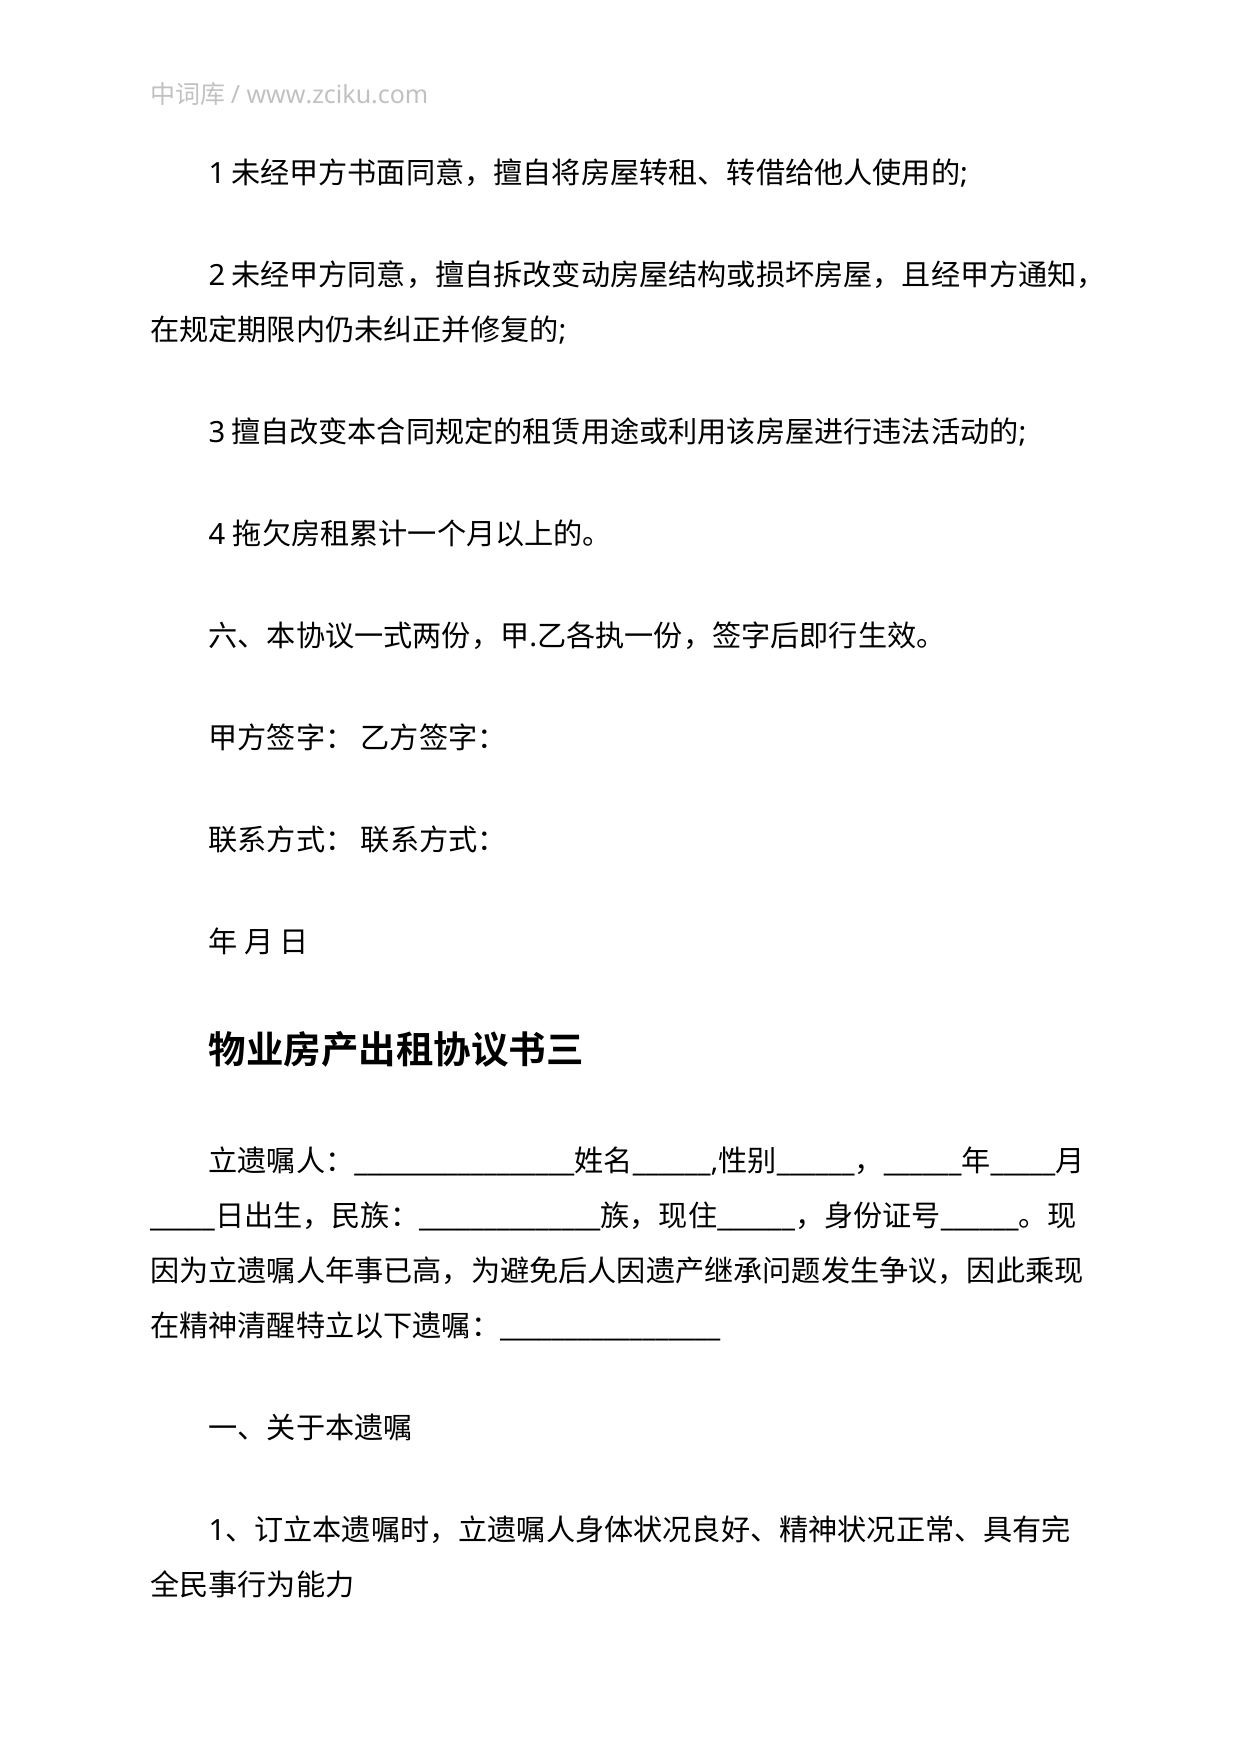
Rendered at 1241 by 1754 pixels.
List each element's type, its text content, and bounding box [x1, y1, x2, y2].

text 2未经甲方同意，擅自拆改变动房屋结构或损坏房屋，且经甲方通知，在规定期限内仍未纠正并修复的; [150, 252, 1090, 349]
text 年 月 日 [150, 918, 1090, 961]
text 一、关于本遗嘱 [150, 1404, 1090, 1447]
text 联系方式： 联系方式： [150, 817, 1090, 859]
text 4 拖欠房租累计一个月以上的。 [150, 511, 1090, 553]
text 3擅自改变本合同规定的租赁用途或利用该房屋进行违法活动的; [150, 409, 1090, 451]
text 物业房产出租协议书三 [150, 1020, 1090, 1074]
text 1、订立本遗嘱时，立遗嘱人身体状况良好、精神状况正常、具有完全民事行为能力 [150, 1506, 1090, 1603]
text 甲方签字： 乙方签字： [150, 715, 1090, 757]
text 1未经甲方书面同意，擅自将房屋转租、转借给他人使用的; [150, 150, 1090, 192]
text 六、本协议一式两份，甲.乙各执一份，签字后即行生效。 [150, 613, 1090, 655]
text 立遗嘱人：_________________姓名______,性别______，______年_____月_____日出生，民族：______________族，现住______，身份证号______。现因为立遗嘱人年事已高，为避免后人因遗产继承问题发生争议，因此乘现在精神清醒特立以下遗嘱：_________________ [150, 1138, 1090, 1345]
